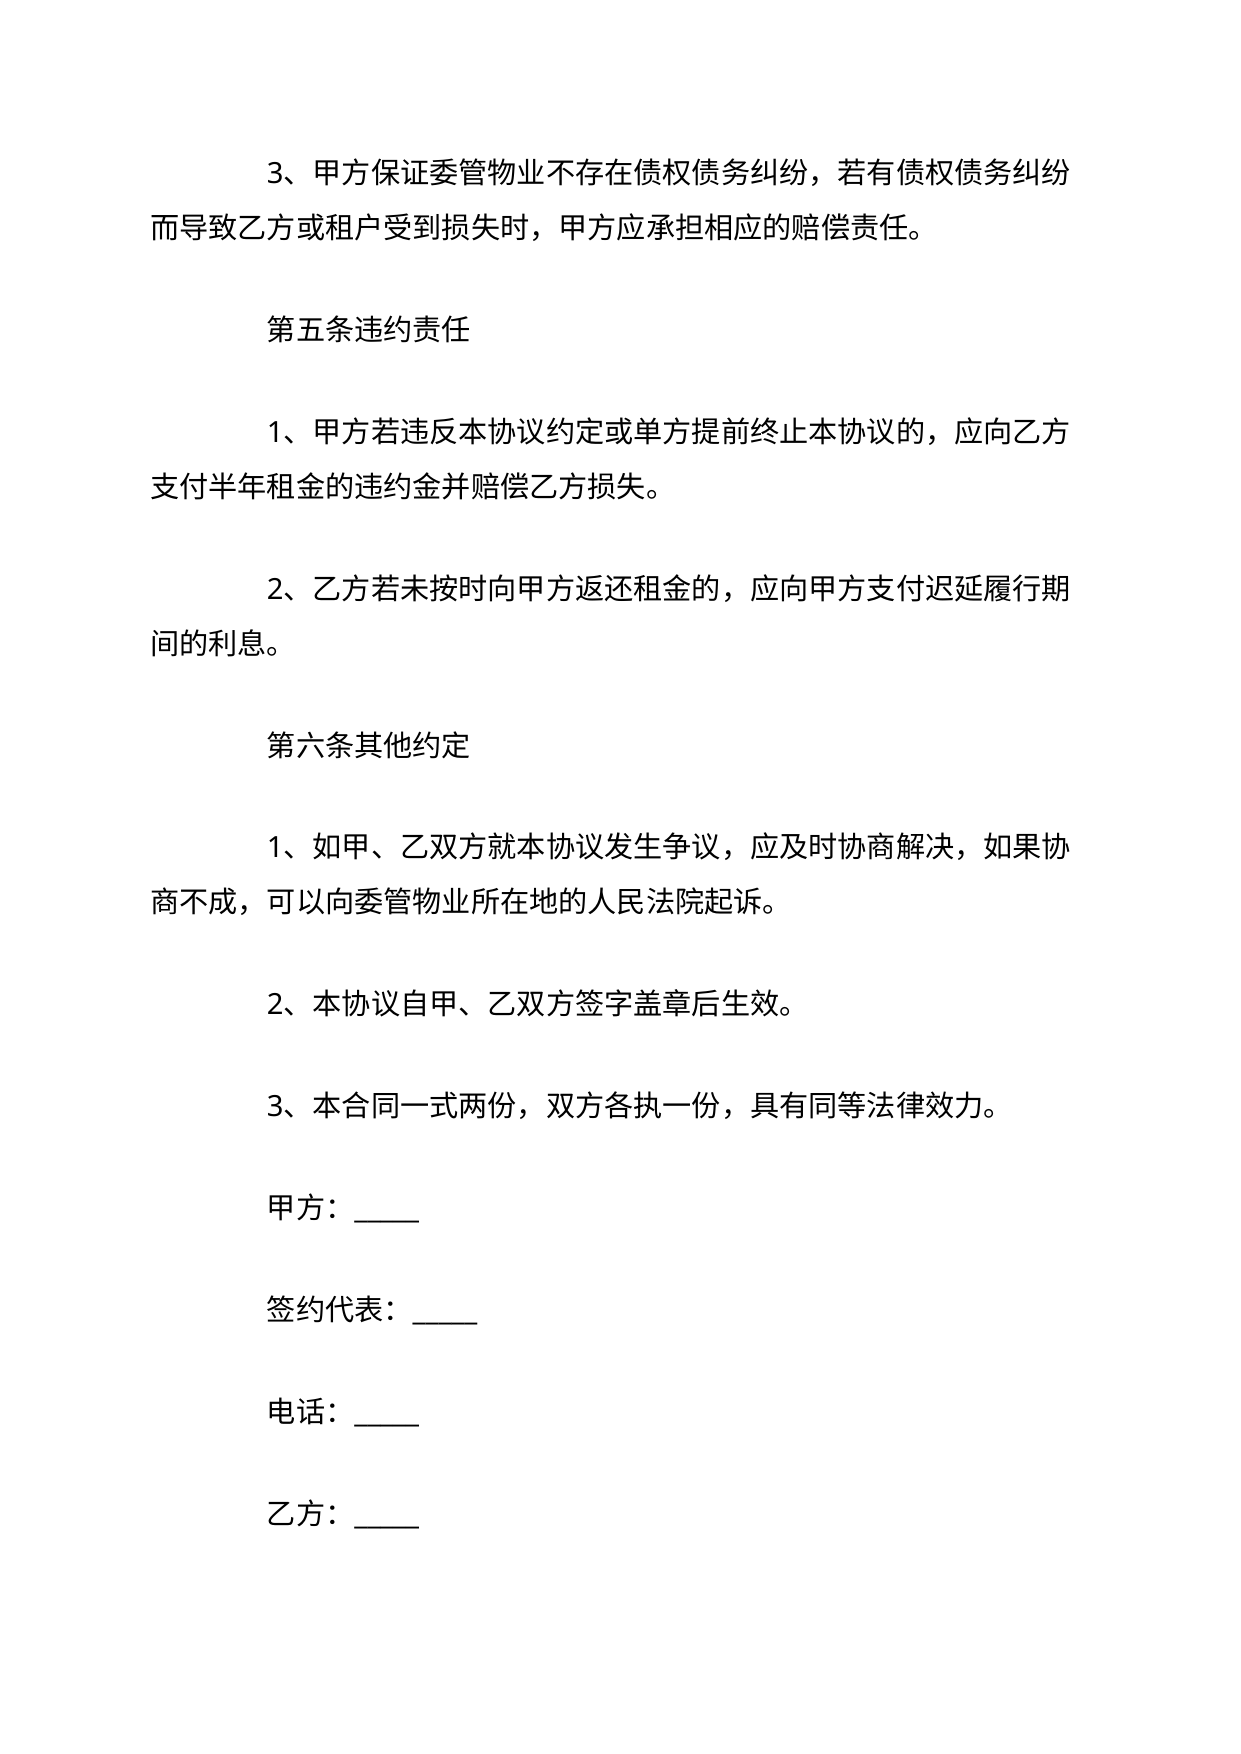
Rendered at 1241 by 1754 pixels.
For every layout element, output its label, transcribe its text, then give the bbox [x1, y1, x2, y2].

text 2、本协议自甲、乙双方签字盖章后生效。 [150, 981, 1090, 1023]
text 第六条其他约定 [150, 722, 1090, 764]
text 3、甲方保证委管物业不存在债权债务纠纷，若有债权债务纠纷而导致乙方或租户受到损失时，甲方应承担相应的赔偿责任。 [150, 150, 1090, 247]
text 1、甲方若违反本协议约定或单方提前终止本协议的，应向乙方支付半年租金的违约金并赔偿乙方损失。 [150, 408, 1090, 506]
text 电话：_____ [150, 1388, 1090, 1431]
text 乙方：_____ [150, 1491, 1090, 1533]
text 甲方：_____ [150, 1184, 1090, 1227]
text 第五条违约责任 [150, 307, 1090, 349]
text 1、如甲、乙双方就本协议发生争议，应及时协商解决，如果协商不成，可以向委管物业所在地的人民法院起诉。 [150, 824, 1090, 921]
text 签约代表：_____ [150, 1287, 1090, 1329]
text 3、本合同一式两份，双方各执一份，具有同等法律效力。 [150, 1083, 1090, 1125]
text 2、乙方若未按时向甲方返还租金的，应向甲方支付迟延履行期间的利息。 [150, 565, 1090, 663]
